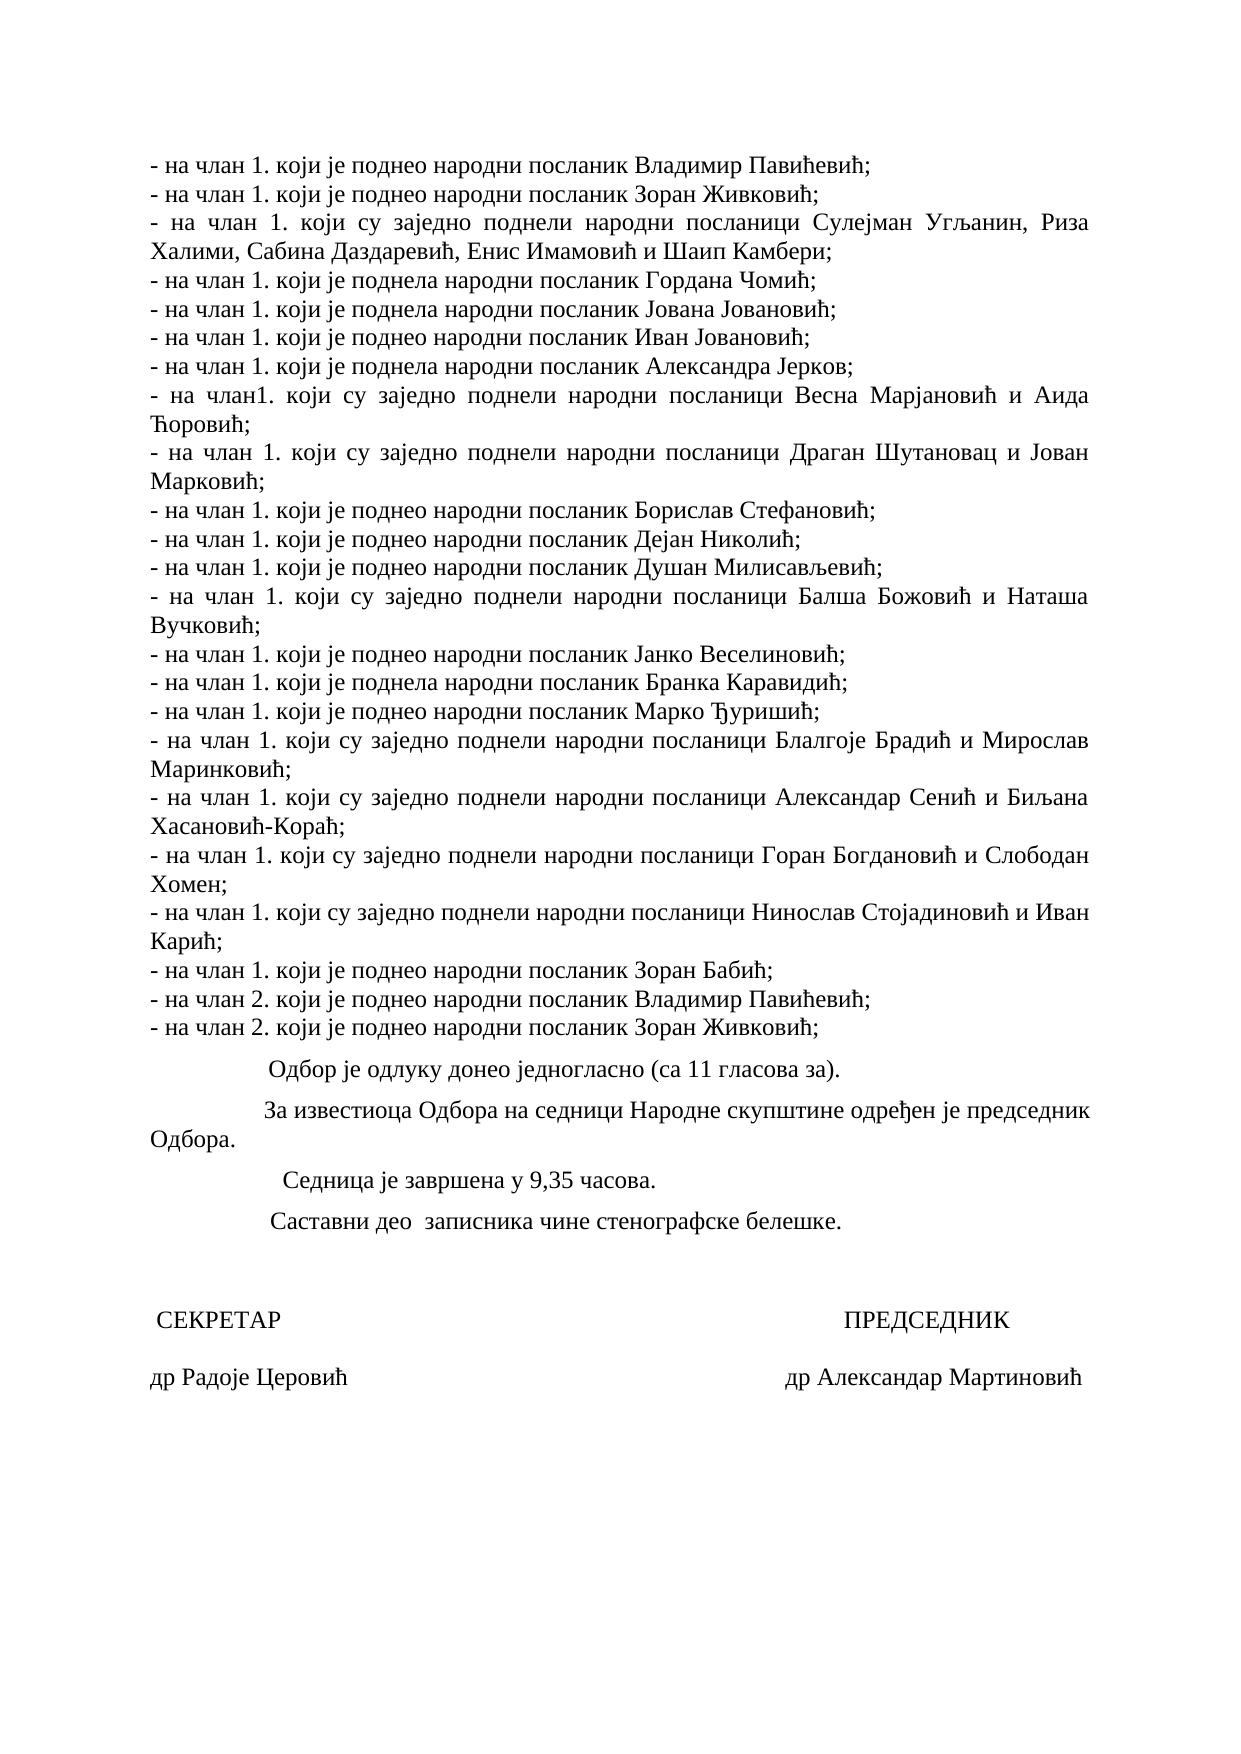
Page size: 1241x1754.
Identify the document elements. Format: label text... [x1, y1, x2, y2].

text Саставни део записника чине стенографске белешке. [150, 1206, 1090, 1235]
text - на члан 1. који је поднео народни посланик Зоран Бабић; [150, 955, 1090, 984]
text - на члан 1. који је поднео народни посланик Марко Ђуришић; [150, 696, 1090, 725]
text - на члан 1. који је поднео народни посланик Зоран Живковић; [150, 179, 1090, 207]
text - на члан 1. који је поднела народни посланик Гордана Чомић; [150, 265, 1090, 294]
text - на члан 1. који је поднео народни посланик Јанко Веселиновић; [150, 639, 1090, 667]
text - на члан 1. који су заједно поднели народни посланици Александар Сенић и Биљана Хасановић-Кораћ; [150, 782, 1090, 840]
text др Радоје Церовић др Александар Мартиновић [150, 1362, 1090, 1391]
text - на члан 1. који је поднела народни посланик Бранка Каравидић; [150, 667, 1090, 696]
text - на члан 2. који је поднео народни посланик Владимир Павићевић; [150, 984, 1090, 1012]
text - на члан 1. који је поднела народни посланик Александра Јерков; [150, 351, 1090, 380]
text - на члан 1. који је поднела народни посланик Јована Јовановић; [150, 294, 1090, 322]
text За известиоца Одбора на седници Народне скупштине одређен је председник Одбора. [150, 1095, 1090, 1152]
text Одбор је одлуку донео једногласно (са 11 гласова за). [150, 1054, 1090, 1082]
text Седница је завршена у 9,35 часова. [150, 1165, 1090, 1194]
text - на члан 1. који су заједно поднели народни посланици Сулејман Угљанин, Риза Халими, Сабина Даздаревић, Енис Имамовић и Шаип Камбери; [150, 207, 1090, 265]
text - на члан 1. који је поднео народни посланик Владимир Павићевић; [150, 150, 1090, 179]
text - на члан 1. који је поднео народни посланик Иван Јовановић; [150, 322, 1090, 351]
text - на члан 1. који су заједно поднели народни посланици Балша Божовић и Наташа Вучковић; [150, 581, 1090, 639]
text - на члан 1. који је поднео народни посланик Дејан Николић; [150, 524, 1090, 552]
text - на члан 2. који је поднео народни посланик Зоран Живковић; [150, 1012, 1090, 1041]
text - на члан 1. који је поднео народни посланик Душан Милисављевић; [150, 552, 1090, 581]
text - на члан 1. који је поднео народни посланик Борислав Стефановић; [150, 495, 1090, 524]
text - на члан1. који су заједно поднели народни посланици Весна Марјановић и Аида Ћоровић; [150, 380, 1090, 437]
text СЕКРЕТАР ПРЕДСЕДНИК [150, 1305, 1090, 1334]
text - на члан 1. који су заједно поднели народни посланици Блалгоје Брадић и Мирослав Маринковић; [150, 725, 1090, 782]
text - на члан 1. који су заједно поднели народни посланици Горан Богдановић и Слободан Хомен; [150, 840, 1090, 897]
text - на члан 1. који су заједно поднели народни посланици Драган Шутановац и Јован Марковић; [150, 437, 1090, 495]
text - на члан 1. који су заједно поднели народни посланици Нинослав Стојадиновић и Иван Карић; [150, 897, 1090, 955]
